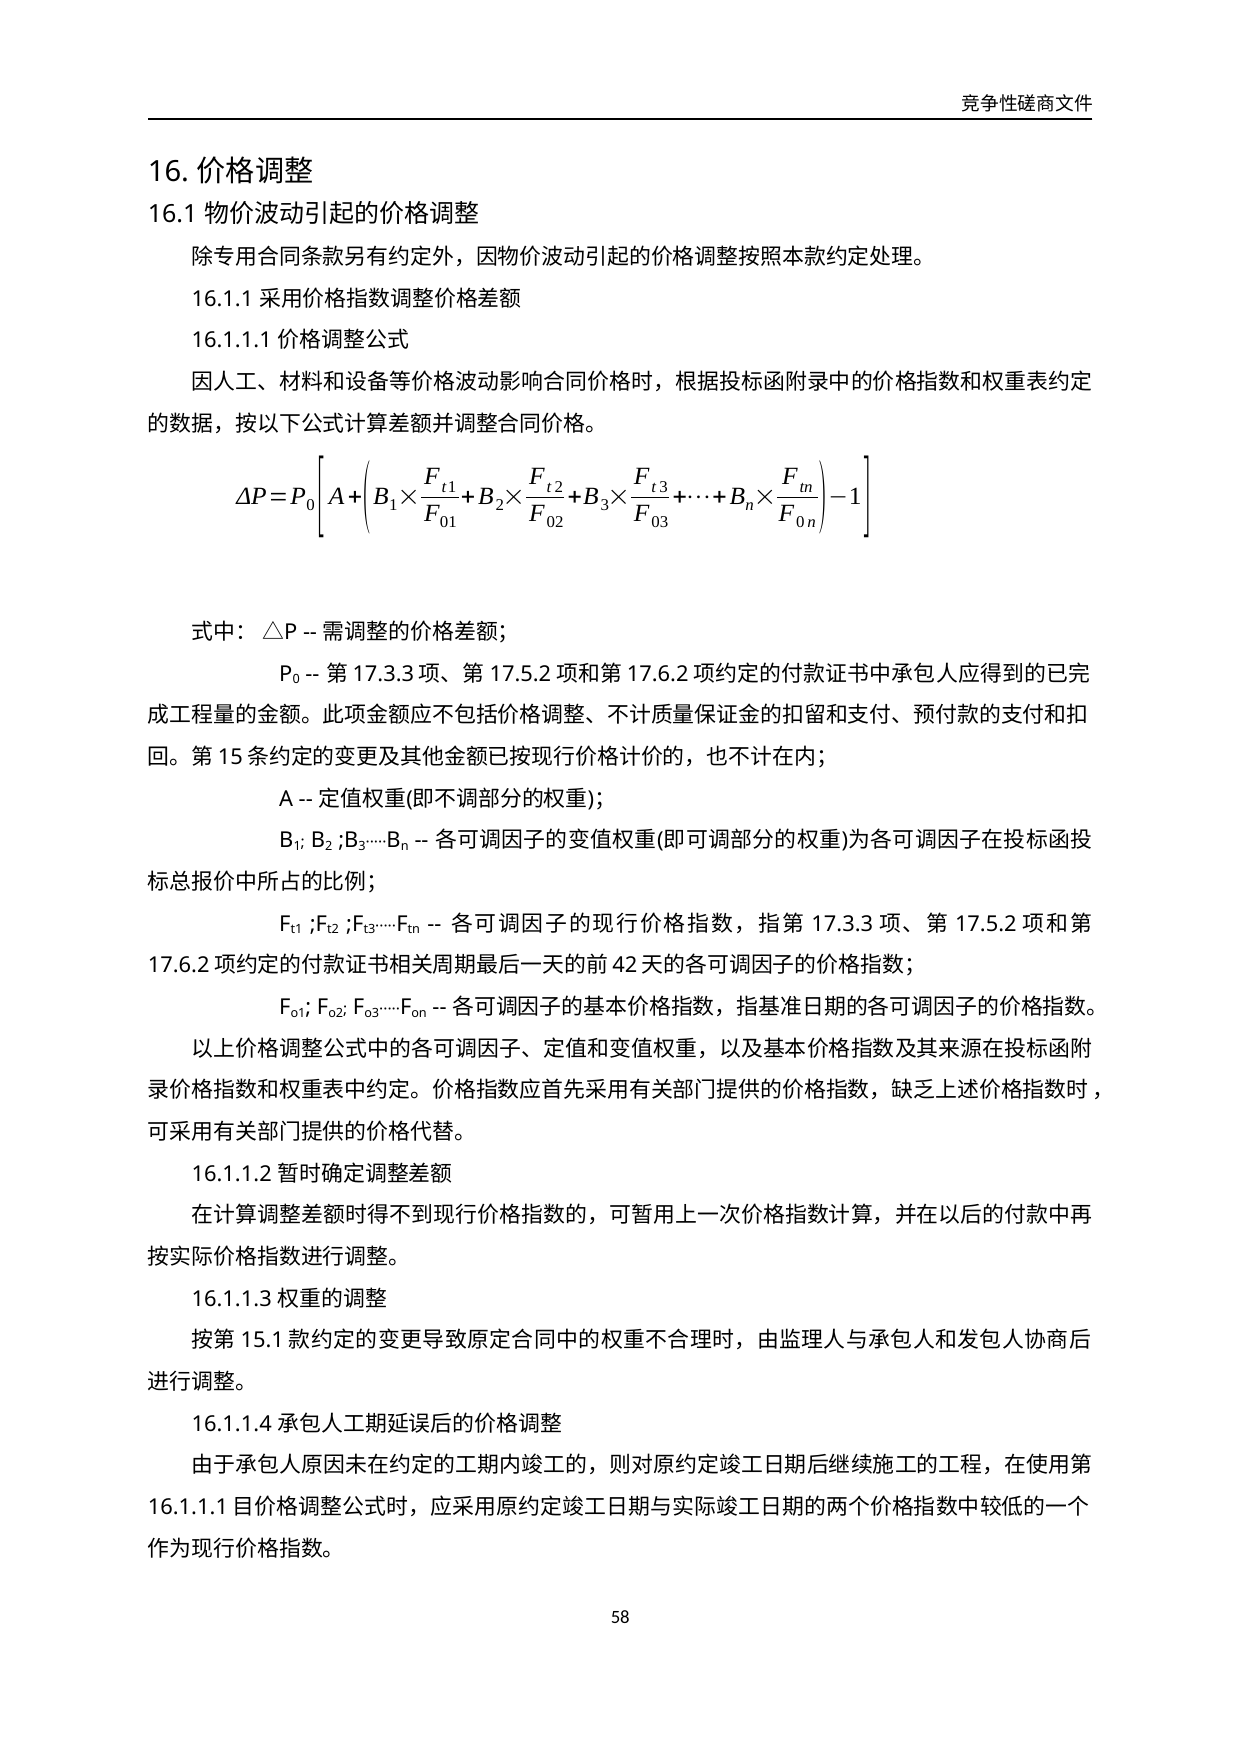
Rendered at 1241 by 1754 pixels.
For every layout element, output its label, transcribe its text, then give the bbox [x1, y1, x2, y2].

text Fo1; Fo2; Fo3·····Fon -- 各可调因子的基本价格指数，指基准日期的各可调因子的价格指数。 [148, 981, 1092, 1023]
text P0 -- 第17.3.3项、第17.5.2项和第17.6.2项约定的付款证书中承包人应得到的已完成工程量的金额。此项金额应不包括价格调整、不计质量保证金的扣留和支付、预付款的支付和扣回。第15条约定的变更及其他金额已按现行价格计价的，也不计在内； [148, 648, 1092, 773]
text 16.1 物价波动引起的价格调整 [148, 189, 1092, 231]
text 因人工、材料和设备等价格波动影响合同价格时，根据投标函附录中的价格指数和权重表约定的数据，按以下公式计算差额并调整合同价格。 [148, 356, 1092, 439]
text 以上价格调整公式中的各可调因子、定值和变值权重，以及基本价格指数及其来源在投标函附录价格指数和权重表中约定。价格指数应首先采用有关部门提供的价格指数，缺乏上述价格指数时，可采用有关部门提供的价格代替。 [148, 1023, 1092, 1148]
text 按第15.1款约定的变更导致原定合同中的权重不合理时，由监理人与承包人和发包人协商后进行调整。 [148, 1314, 1092, 1398]
text 16.1.1.1 价格调整公式 [148, 314, 1092, 356]
text 在计算调整差额时得不到现行价格指数的，可暂用上一次价格指数计算，并在以后的付款中再按实际价格指数进行调整。 [148, 1189, 1092, 1273]
text 16.1.1.4 承包人工期延误后的价格调整 [148, 1398, 1092, 1439]
text 由于承包人原因未在约定的工期内竣工的，则对原约定竣工日期后继续施工的工程，在使用第16.1.1.1目价格调整公式时，应采用原约定竣工日期与实际竣工日期的两个价格指数中较低的一个作为现行价格指数。 [148, 1439, 1092, 1564]
text 16.1.1.2 暂时确定调整差额 [148, 1148, 1092, 1189]
text 16.1.1.3 权重的调整 [148, 1273, 1092, 1314]
text 除专用合同条款另有约定外，因物价波动引起的价格调整按照本款约定处理。 [148, 231, 1092, 273]
text 式中： △P -- 需调整的价格差额； [148, 606, 1092, 648]
text Ft1 ;Ft2 ;Ft3·····Ftn -- 各可调因子的现行价格指数，指第17.3.3项、第17.5.2项和第17.6.2项约定的付款证书相关周期最后一天的前42天的各可调因子的价格指数； [148, 898, 1092, 981]
text 16.1.1 采用价格指数调整价格差额 [148, 273, 1092, 314]
text B1; B2 ;B3·····Bn -- 各可调因子的变值权重(即可调部分的权重)为各可调因子在投标函投标总报价中所占的比例； [148, 814, 1092, 898]
text 16. 价格调整 [148, 148, 1092, 189]
text A -- 定值权重(即不调部分的权重)； [148, 773, 1092, 814]
